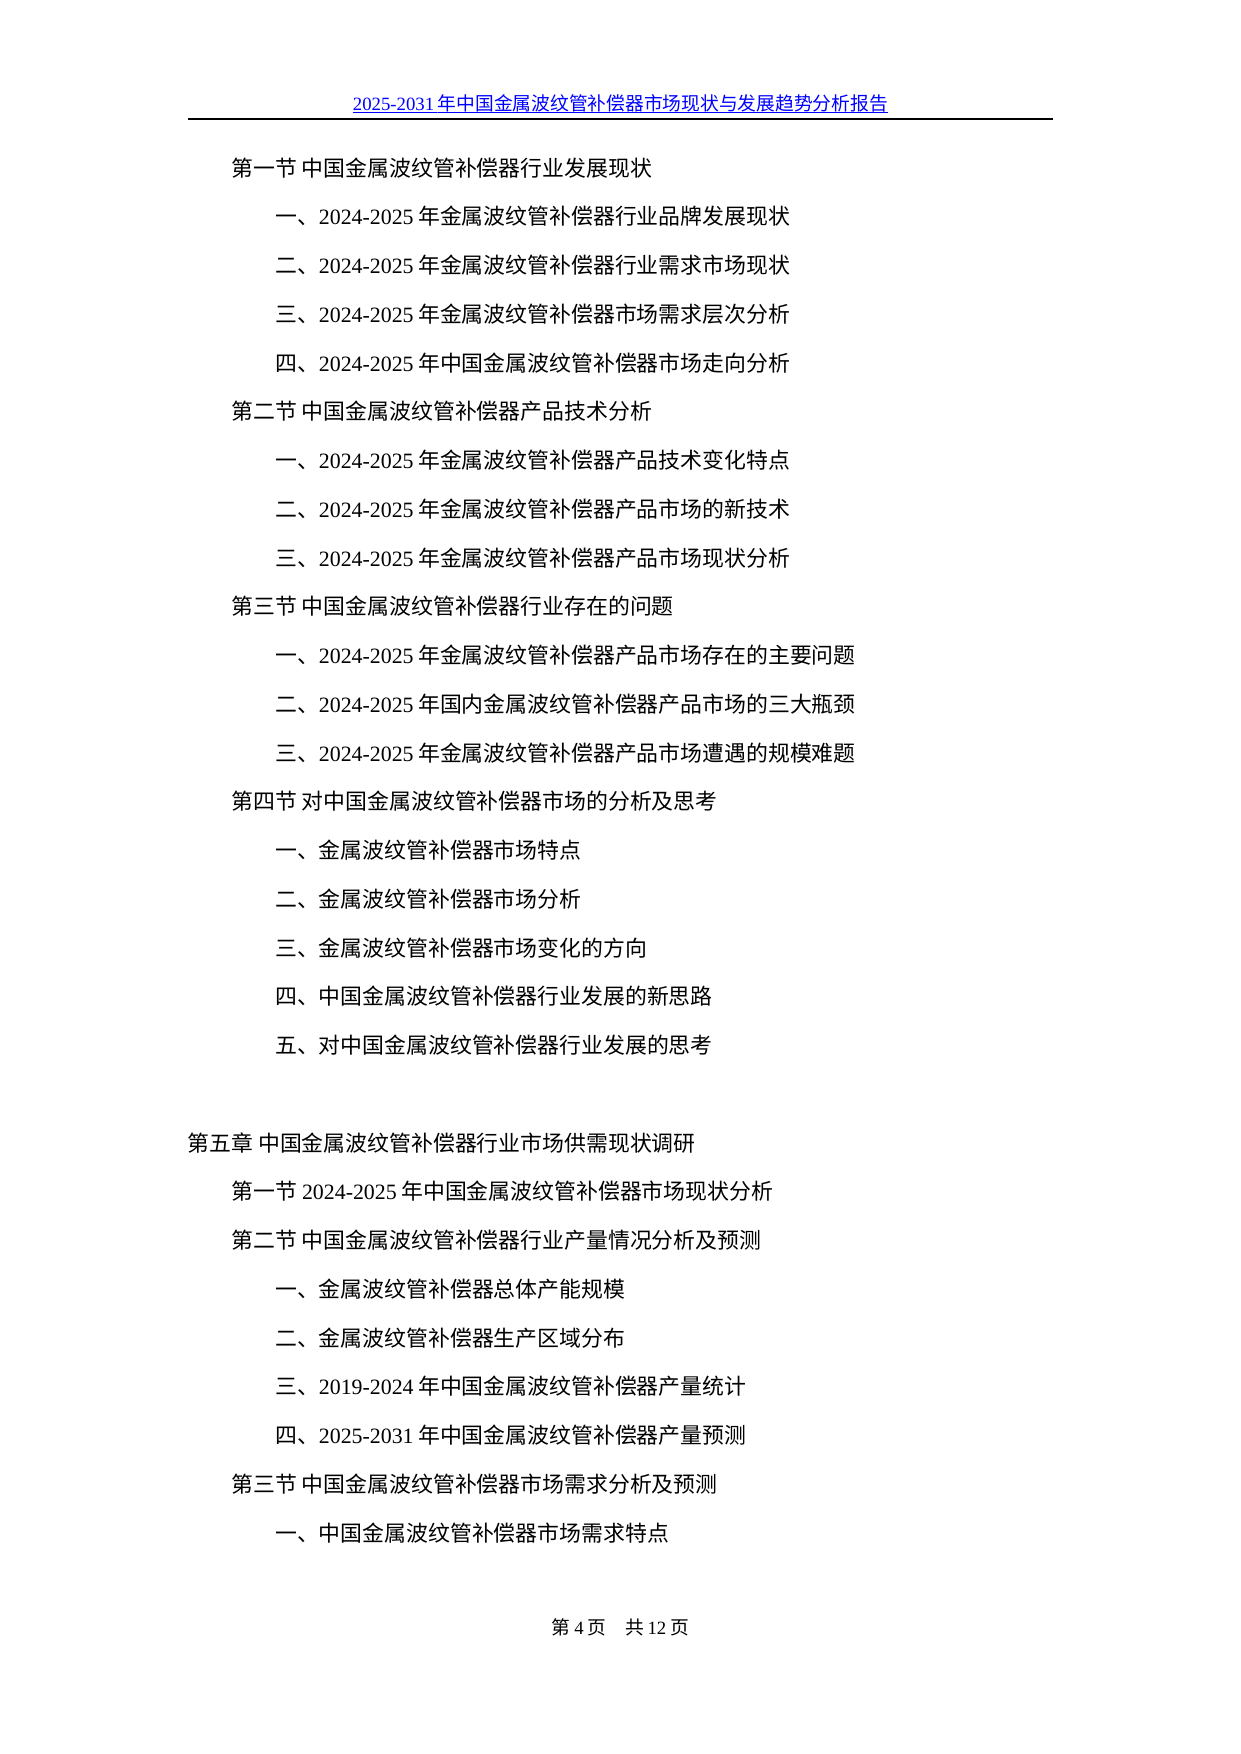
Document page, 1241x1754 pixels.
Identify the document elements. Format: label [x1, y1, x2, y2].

text [187, 150, 1053, 1548]
